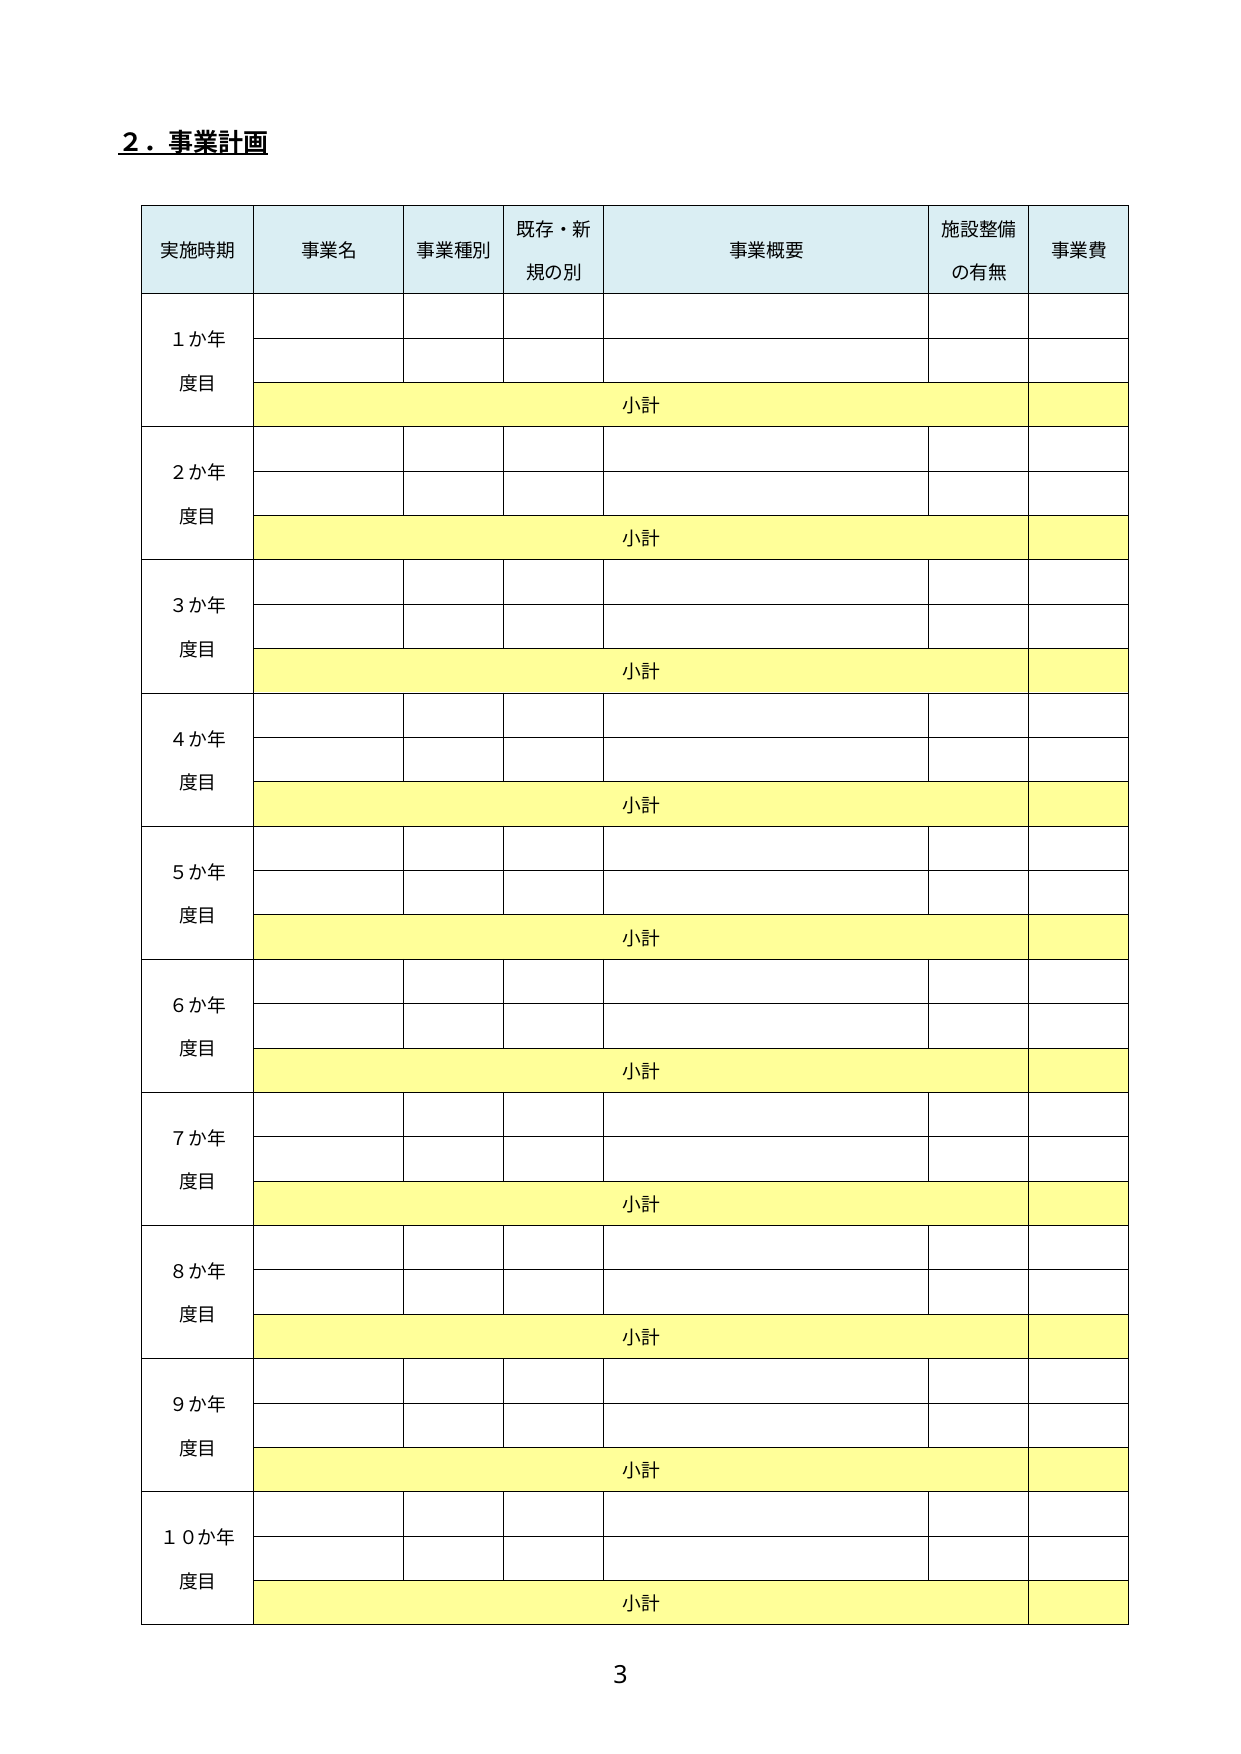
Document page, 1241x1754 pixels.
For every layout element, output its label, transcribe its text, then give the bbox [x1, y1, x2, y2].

table_cell [604, 605, 928, 648]
table_cell [929, 294, 1028, 337]
table_cell [1029, 339, 1128, 382]
table_cell [254, 960, 403, 1003]
table_cell [929, 339, 1028, 382]
table_cell [929, 827, 1028, 870]
table_cell [404, 1404, 503, 1447]
table_cell [254, 339, 403, 382]
table_cell [254, 871, 403, 914]
table_cell [404, 1226, 503, 1269]
table_cell [1029, 560, 1128, 604]
table_cell [504, 871, 603, 914]
table_cell [404, 294, 503, 337]
table_cell [1029, 915, 1128, 959]
table_cell [254, 1270, 403, 1314]
table_cell [1029, 516, 1128, 559]
table_cell [1029, 1492, 1128, 1536]
table_cell [1029, 383, 1128, 426]
table_cell [604, 1226, 928, 1269]
table_cell [504, 472, 603, 515]
table_cell [404, 1004, 503, 1047]
table_cell [504, 1004, 603, 1047]
table_cell [504, 339, 603, 382]
table_cell [1029, 1093, 1128, 1136]
table_cell [1029, 1448, 1128, 1491]
table_cell [604, 294, 928, 337]
table_cell [504, 1537, 603, 1580]
table_cell [254, 1093, 403, 1136]
table_cell [254, 694, 403, 737]
table_cell [929, 472, 1028, 515]
table_cell [504, 605, 603, 648]
table_cell [404, 605, 503, 648]
table_cell １０か年 度目 [142, 1492, 253, 1624]
table_cell [604, 827, 928, 870]
table_cell [604, 560, 928, 604]
table_cell [604, 1270, 928, 1314]
table_cell [404, 1359, 503, 1402]
table_cell [404, 871, 503, 914]
table_cell [504, 1137, 603, 1181]
table_cell [1029, 738, 1128, 781]
table_cell [929, 1226, 1028, 1269]
table_cell [254, 605, 403, 648]
table_cell [254, 1492, 403, 1536]
table_cell [1029, 1226, 1128, 1269]
table_cell [1029, 1315, 1128, 1358]
table_cell [929, 694, 1028, 737]
text ２．事業計画 [118, 119, 1122, 162]
table_cell [504, 560, 603, 604]
table_cell 小計 [254, 782, 1028, 826]
table_cell [929, 1093, 1028, 1136]
table_cell ８か年 度目 [142, 1226, 253, 1358]
table_cell ３か年 度目 [142, 560, 253, 692]
table_cell [1029, 1270, 1128, 1314]
table_cell ５か年 度目 [142, 827, 253, 959]
table_cell ４か年 度目 [142, 694, 253, 826]
table_cell [604, 1537, 928, 1580]
table_cell [1029, 649, 1128, 692]
table_cell [1029, 472, 1128, 515]
table_cell [1029, 1359, 1128, 1402]
table_cell [1029, 960, 1128, 1003]
table_cell [604, 1093, 928, 1136]
table_cell [929, 1492, 1028, 1536]
table_cell [504, 827, 603, 870]
table_cell [404, 1492, 503, 1536]
table_cell [604, 1359, 928, 1402]
table_cell [1029, 694, 1128, 737]
table_cell [254, 294, 403, 337]
table_cell [404, 960, 503, 1003]
table_header 事業名 [254, 206, 403, 293]
table_cell [504, 960, 603, 1003]
table_cell [929, 1137, 1028, 1181]
table_cell [404, 738, 503, 781]
table_cell [1029, 1581, 1128, 1624]
table_cell [404, 694, 503, 737]
table_cell [929, 738, 1028, 781]
table_cell [1029, 1182, 1128, 1225]
table_cell １か年 度目 [142, 294, 253, 426]
table_cell [604, 871, 928, 914]
table_cell [404, 560, 503, 604]
table_cell [1029, 1404, 1128, 1447]
table_cell [929, 1359, 1028, 1402]
table_cell [504, 1359, 603, 1402]
table_cell [1029, 427, 1128, 471]
table_cell [1029, 294, 1128, 337]
table_cell [1029, 1537, 1128, 1580]
table_cell [604, 472, 928, 515]
table_cell [1029, 1049, 1128, 1092]
table_cell [254, 1359, 403, 1402]
table_cell [604, 1004, 928, 1047]
table_cell [1029, 871, 1128, 914]
table_cell [504, 1404, 603, 1447]
table_cell 小計 [254, 1581, 1028, 1624]
table_header 実施時期 [142, 206, 253, 293]
table_cell [604, 1137, 928, 1181]
table_cell [1029, 827, 1128, 870]
table_cell [929, 1537, 1028, 1580]
table_cell ９か年 度目 [142, 1359, 253, 1491]
table_cell [504, 1226, 603, 1269]
table_cell [254, 472, 403, 515]
table_cell [504, 1492, 603, 1536]
table_cell [504, 738, 603, 781]
table_cell [504, 294, 603, 337]
table_cell [929, 1404, 1028, 1447]
table_cell [254, 738, 403, 781]
table_cell [929, 560, 1028, 604]
table_header 施設整備の有無 [929, 206, 1028, 293]
table_cell 小計 [254, 1315, 1028, 1358]
table_cell [404, 1137, 503, 1181]
table_cell ２か年 度目 [142, 427, 253, 559]
table_cell [254, 1226, 403, 1269]
table_cell [604, 694, 928, 737]
table_cell [254, 560, 403, 604]
table_header 事業種別 [404, 206, 503, 293]
table_cell [929, 427, 1028, 471]
table_cell [254, 1137, 403, 1181]
table_cell [404, 827, 503, 870]
table_cell 小計 [254, 915, 1028, 959]
table_cell [604, 1404, 928, 1447]
table_cell [404, 472, 503, 515]
table_cell 小計 [254, 383, 1028, 426]
table_cell [254, 1404, 403, 1447]
table_cell [504, 694, 603, 737]
table_cell [929, 960, 1028, 1003]
table_cell [1029, 1004, 1128, 1047]
table_cell [404, 427, 503, 471]
table_cell [254, 1004, 403, 1047]
table_cell [254, 1537, 403, 1580]
table_header 事業概要 [604, 206, 928, 293]
table_cell [604, 339, 928, 382]
table_header 事業費 [1029, 206, 1128, 293]
table_cell [404, 1537, 503, 1580]
table_cell [1029, 605, 1128, 648]
table_cell [404, 1093, 503, 1136]
table_header 既存・新規の別 [504, 206, 603, 293]
table_cell [929, 1004, 1028, 1047]
table_cell [504, 1093, 603, 1136]
table_cell ６か年 度目 [142, 960, 253, 1092]
table_cell [929, 871, 1028, 914]
table_cell [504, 427, 603, 471]
table_cell [929, 605, 1028, 648]
table_cell [604, 427, 928, 471]
table_cell [604, 1492, 928, 1536]
table_cell [404, 1270, 503, 1314]
table_cell [1029, 782, 1128, 826]
table_cell 小計 [254, 1448, 1028, 1491]
table_cell [504, 1270, 603, 1314]
table_cell ７か年 度目 [142, 1093, 253, 1225]
table_cell 小計 [254, 1049, 1028, 1092]
table_cell [254, 827, 403, 870]
table_cell [404, 339, 503, 382]
table_cell [929, 1270, 1028, 1314]
table_cell [604, 960, 928, 1003]
table_cell [1029, 1137, 1128, 1181]
table_cell 小計 [254, 649, 1028, 692]
table_cell 小計 [254, 1182, 1028, 1225]
table_cell [254, 427, 403, 471]
table_cell 小計 [254, 516, 1028, 559]
table_cell [604, 738, 928, 781]
